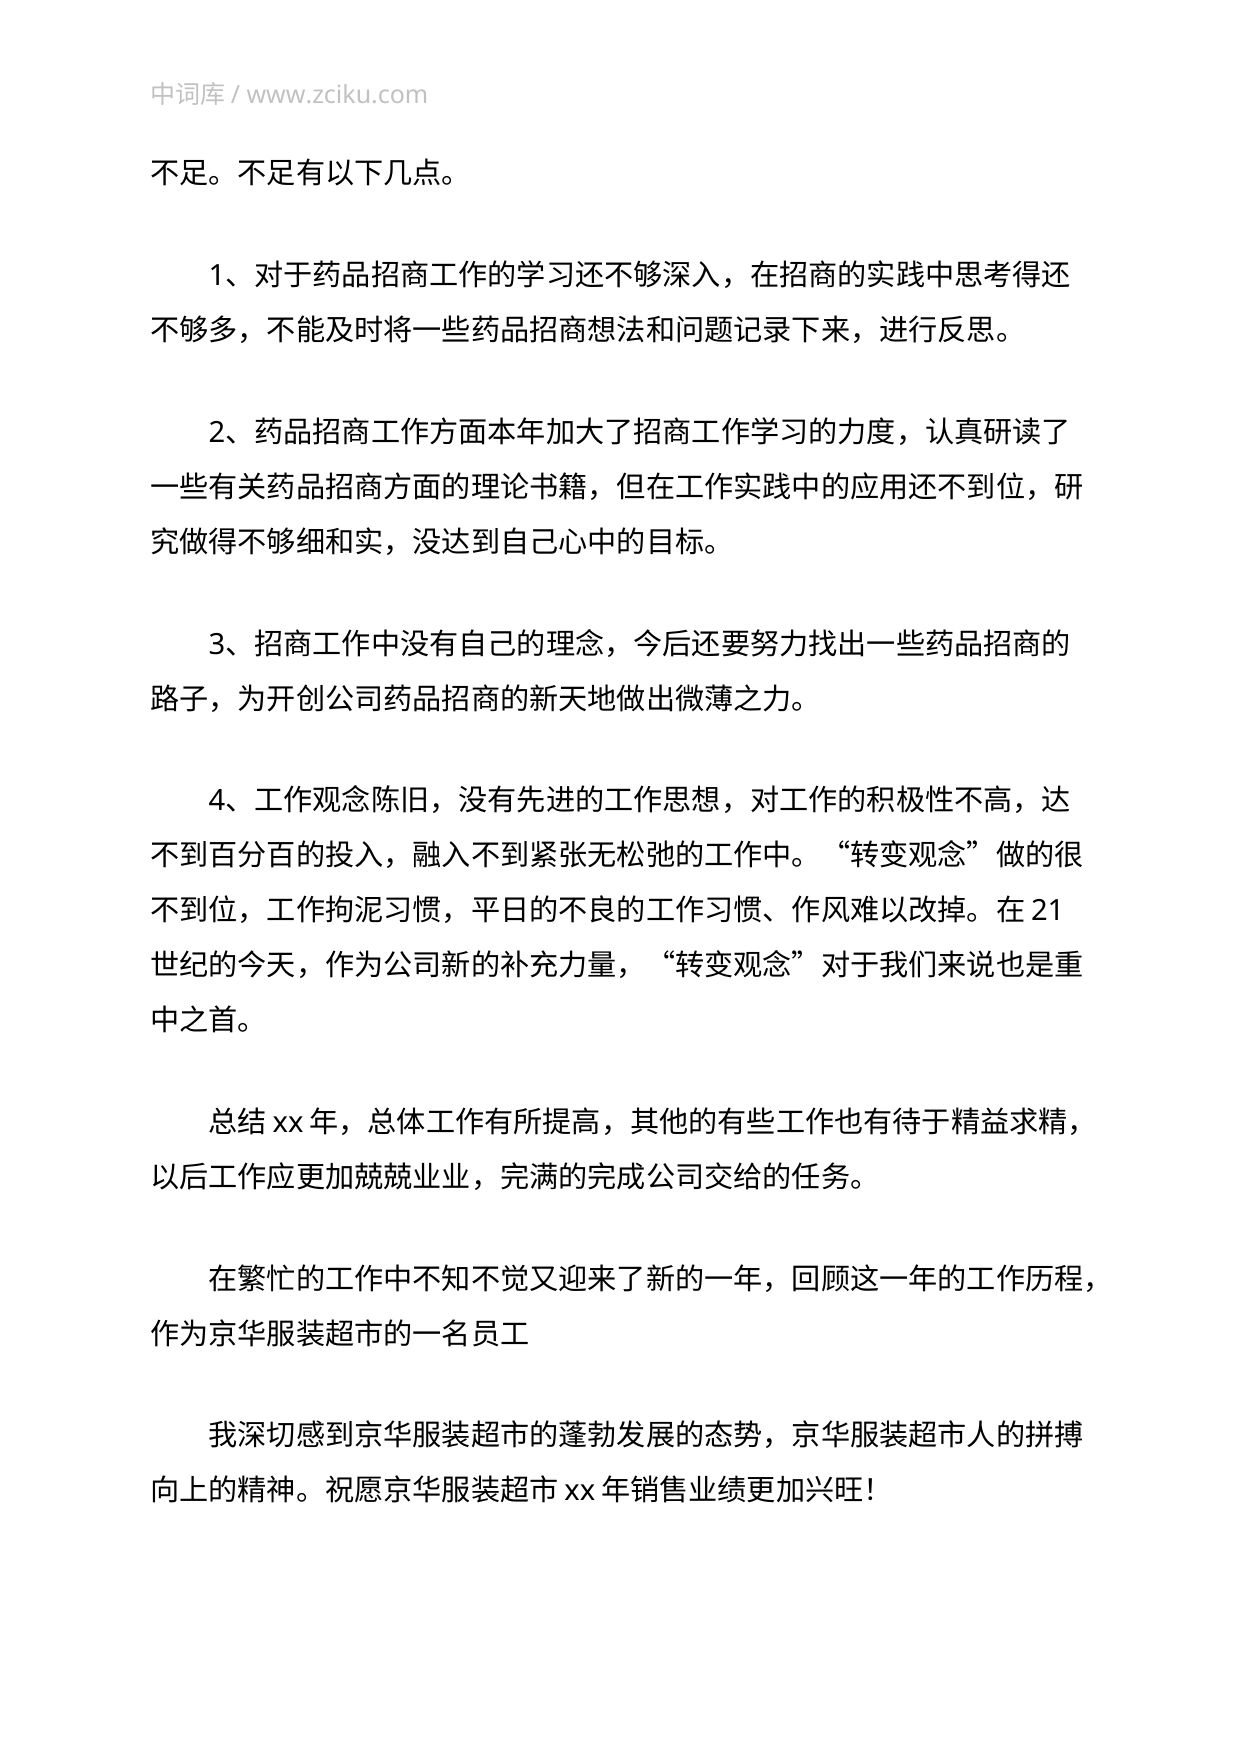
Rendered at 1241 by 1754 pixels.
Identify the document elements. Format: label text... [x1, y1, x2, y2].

text 总结xx年，总体工作有所提高，其他的有些工作也有待于精益求精，以后工作应更加兢兢业业，完满的完成公司交给的任务。 [150, 1098, 1090, 1196]
text 在繁忙的工作中不知不觉又迎来了新的一年，回顾这一年的工作历程，作为京华服装超市的一名员工 [150, 1255, 1090, 1352]
text 2、药品招商工作方面本年加大了招商工作学习的力度，认真研读了一些有关药品招商方面的理论书籍，但在工作实践中的应用还不到位，研究做得不够细和实，没达到自己心中的目标。 [150, 408, 1090, 561]
text 我深切感到京华服装超市的蓬勃发展的态势，京华服装超市人的拼搏向上的精神。祝愿京华服装超市xx年销售业绩更加兴旺！ [150, 1412, 1090, 1509]
text 3、招商工作中没有自己的理念，今后还要努力找出一些药品招商的路子，为开创公司药品招商的新天地做出微薄之力。 [150, 620, 1090, 717]
text 4、工作观念陈旧，没有先进的工作思想，对工作的积极性不高，达不到百分百的投入，融入不到紧张无松弛的工作中。“转变观念”做的很不到位，工作拘泥习惯，平日的不良的工作习惯、作风难以改掉。在21世纪的今天，作为公司新的补充力量，“转变观念”对于我们来说也是重中之首。 [150, 777, 1090, 1039]
text 1、对于药品招商工作的学习还不够深入，在招商的实践中思考得还不够多，不能及时将一些药品招商想法和问题记录下来，进行反思。 [150, 252, 1090, 349]
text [150, 150, 1090, 192]
